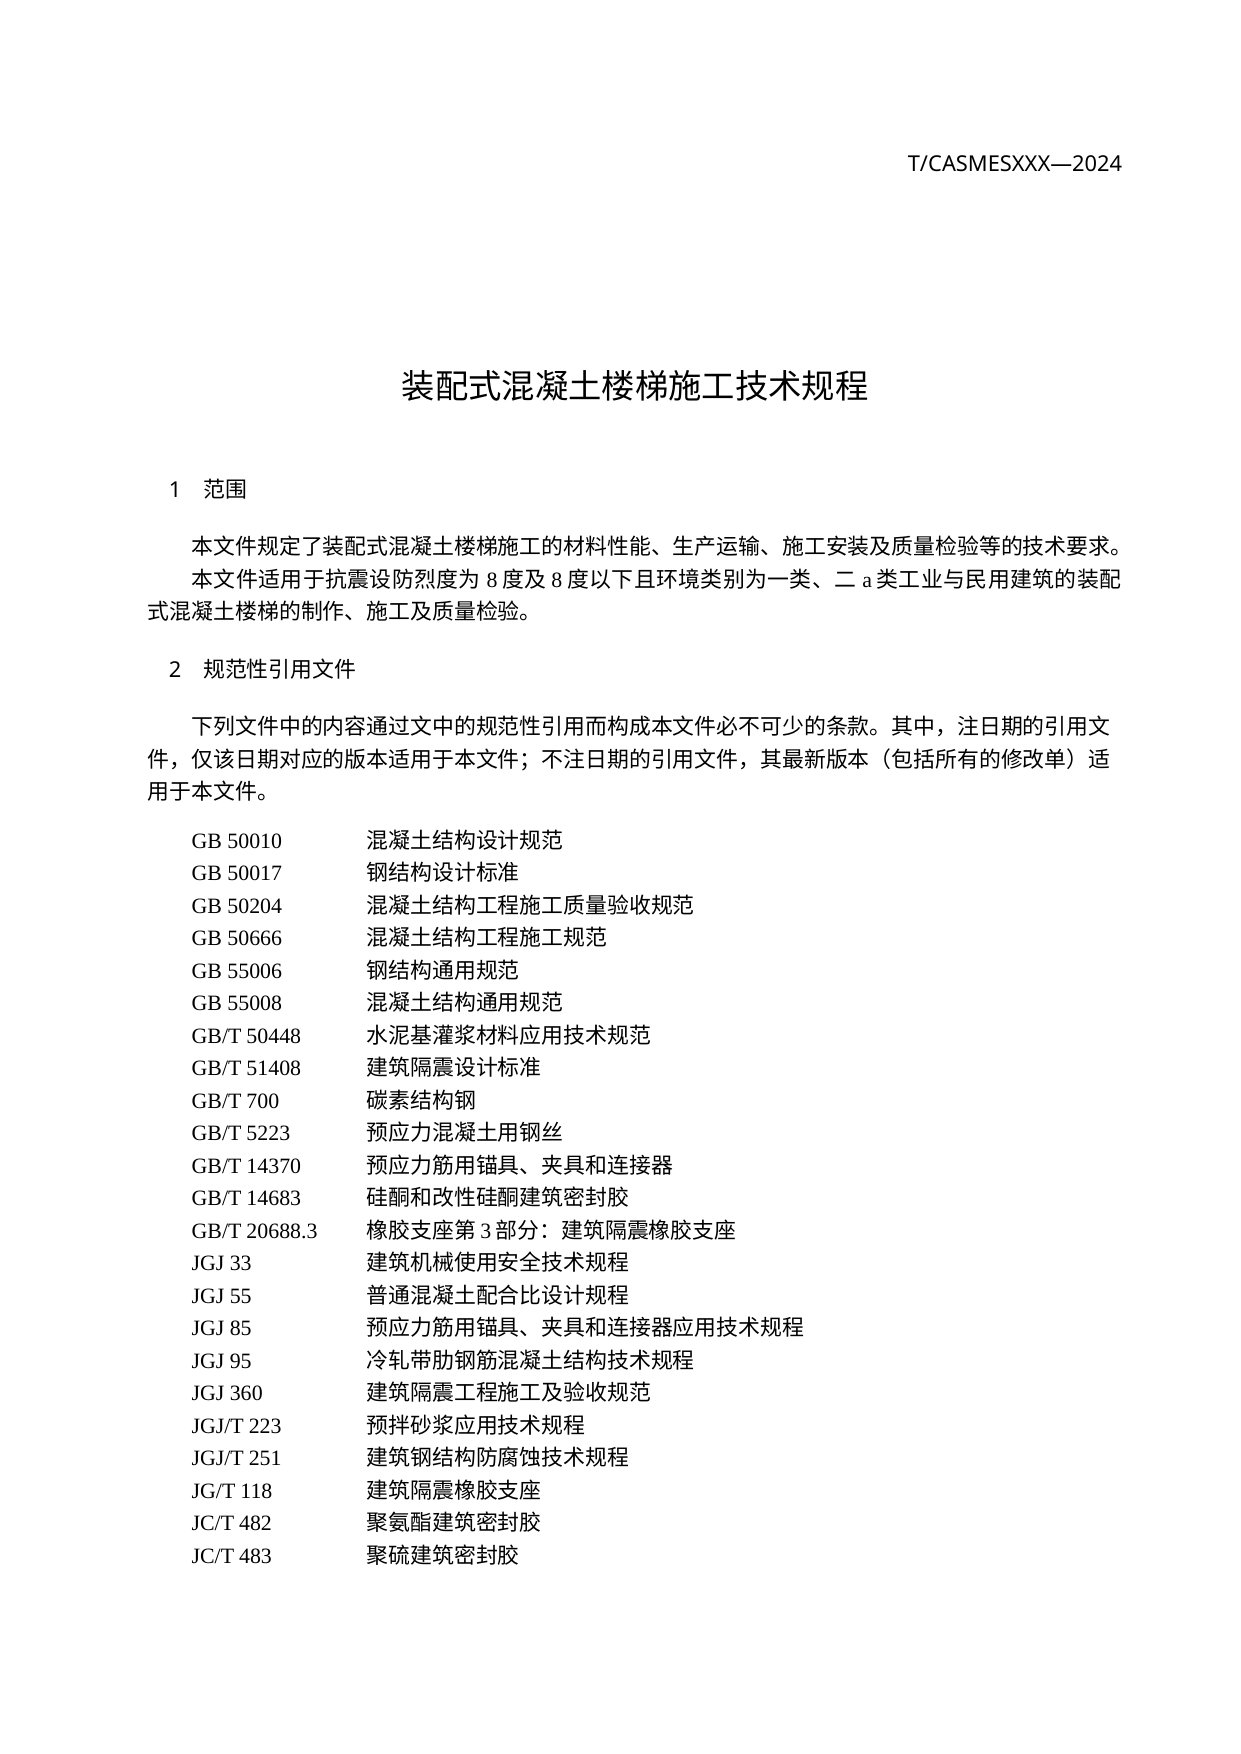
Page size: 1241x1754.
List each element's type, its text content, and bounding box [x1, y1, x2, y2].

text GB/T 14370 预应力筋用锚具、夹具和连接器 [148, 1147, 1122, 1180]
text JGJ 85 预应力筋用锚具、夹具和连接器应用技术规程 [148, 1310, 1122, 1342]
text GB 50204 混凝土结构工程施工质量验收规范 [148, 887, 1122, 920]
text 本文件规定了装配式混凝土楼梯施工的材料性能、生产运输、施工安装及质量检验等的技术要求。 [148, 529, 1122, 561]
text JGJ 33 建筑机械使用安全技术规程 [148, 1245, 1122, 1277]
text JGJ/T 251 建筑钢结构防腐蚀技术规程 [148, 1440, 1122, 1472]
text GB/T 5223 预应力混凝土用钢丝 [148, 1115, 1122, 1147]
text GB 50666 混凝土结构工程施工规范 [148, 920, 1122, 952]
text GB/T 700 碳素结构钢 [148, 1082, 1122, 1115]
text JGJ 55 普通混凝土配合比设计规程 [148, 1277, 1122, 1310]
text GB/T 20688.3 橡胶支座第3部分：建筑隔震橡胶支座 [148, 1212, 1122, 1245]
text JG/T 118 建筑隔震橡胶支座 [148, 1472, 1122, 1505]
text GB 50010 混凝土结构设计规范 [148, 822, 1122, 855]
text GB/T 14683 硅酮和改性硅酮建筑密封胶 [148, 1180, 1122, 1212]
text GB 50017 钢结构设计标准 [148, 855, 1122, 887]
text GB 55008 混凝土结构通用规范 [148, 985, 1122, 1017]
text GB 55006 钢结构通用规范 [148, 952, 1122, 985]
text JC/T 482 聚氨酯建筑密封胶 [148, 1505, 1122, 1537]
list 范围 [148, 471, 1122, 504]
text JGJ 95 冷轧带肋钢筋混凝土结构技术规程 [148, 1342, 1122, 1375]
text JGJ 360 建筑隔震工程施工及验收规范 [148, 1375, 1122, 1407]
text GB/T 50448 水泥基灌浆材料应用技术规范 [148, 1017, 1122, 1050]
text 下列文件中的内容通过文中的规范性引用而构成本文件必不可少的条款。其中，注日期的引用文件，仅该日期对应的版本适用于本文件；不注日期的引用文件，其最新版本（包括所有的修改单）适用于本文件。 [148, 709, 1122, 806]
text 本文件适用于抗震设防烈度为8度及8度以下且环境类别为一类、二a类工业与民用建筑的装配式混凝土楼梯的制作、施工及质量检验。 [148, 561, 1122, 626]
list 规范性引用文件 [148, 651, 1122, 684]
text JC/T 483 聚硫建筑密封胶 [148, 1537, 1122, 1570]
text JGJ/T 223 预拌砂浆应用技术规程 [148, 1407, 1122, 1440]
text GB/T 51408 建筑隔震设计标准 [148, 1050, 1122, 1082]
